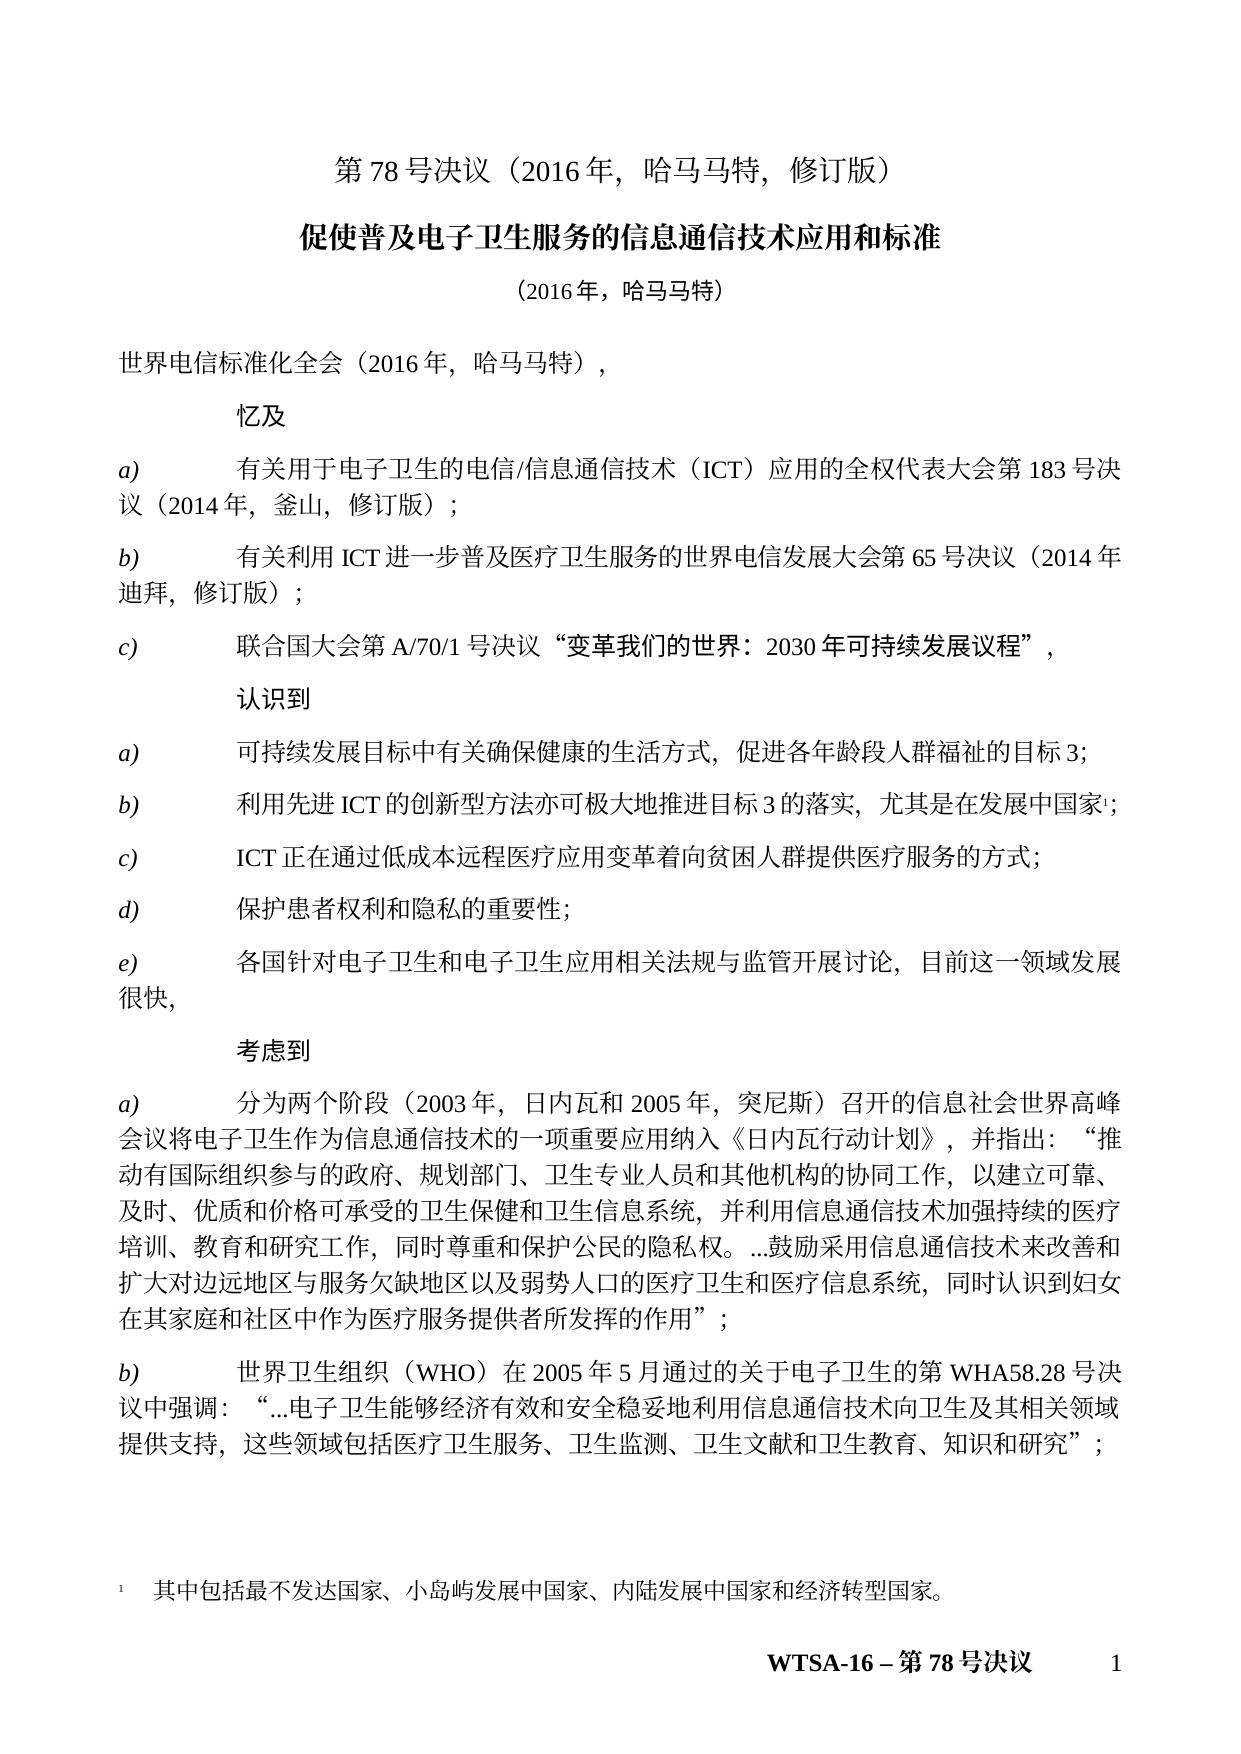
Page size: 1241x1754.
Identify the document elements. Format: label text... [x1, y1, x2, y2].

title 促使普及电子卫生服务的信息通信技术应用和标准 [118, 214, 1122, 256]
text b) 有关利用ICT进一步普及医疗卫生服务的世界电信发展大会第65号决议（2014年，迪拜，修订版）； [118, 538, 1122, 610]
text c) ICT正在通过低成本远程医疗应用变革着向贫困人群提供医疗服务的方式； [118, 837, 1122, 873]
text a) 可持续发展目标中有关确保健康的生活方式，促进各年龄段人群福祉的目标3； [118, 732, 1122, 768]
text a) 分为两个阶段（2003年，日内瓦和2005年，突尼斯）召开的信息社会世界高峰会议将电子卫生作为信息通信技术的一项重要应用纳入《日内瓦行动计划》，并指出：“推动有国际组织参与的政府、规划部门、卫生专业人员和其他机构的协同工作，以建立可靠、及时、优质和价格可承受的卫生保健和卫生信息系统，并利用信息通信技术加强持续的医疗培训、教育和研究工作，同时尊重和保护公民的隐私权。...鼓励采用信息通信技术来改善和扩大对边远地区与服务欠缺地区以及弱势人口的医疗卫生和医疗信息系统，同时认识到妇女在其家庭和社区中作为医疗服务提供者所发挥的作用”； [118, 1084, 1122, 1336]
text 忆及 [236, 396, 1122, 433]
text （2016年，哈马马特） [118, 273, 1122, 306]
text 认识到 [236, 679, 1122, 716]
text d) 保护患者权利和隐私的重要性； [118, 890, 1122, 926]
text b) 世界卫生组织（WHO）在2005年5月通过的关于电子卫生的第WHA58.28号决议中强调：“...电子卫生能够经济有效和安全稳妥地利用信息通信技术向卫生及其相关领域提供支持，这些领域包括医疗卫生服务、卫生监测、卫生文献和卫生教育、知识和研究”； [118, 1352, 1122, 1460]
text e) 各国针对电子卫生和电子卫生应用相关法规与监管开展讨论，目前这一领域发展很快， [118, 943, 1122, 1014]
text a) 有关用于电子卫生的电信/信息通信技术（ICT）应用的全权代表大会第183号决议（2014年，釜山，修订版）； [118, 449, 1122, 521]
text c) 联合国大会第A/70/1号决议“变革我们的世界：2030年可持续发展议程”， [118, 626, 1122, 663]
text 考虑到 [236, 1031, 1122, 1067]
text 第78号决议（2016年，哈马马特，修订版） [118, 148, 1122, 189]
text b) 利用先进ICT的创新型方法亦可极大地推进目标3的落实，尤其是在发展中国家1； [118, 785, 1122, 821]
title 世界电信标准化全会（2016年，哈马马特）， [118, 344, 1122, 380]
